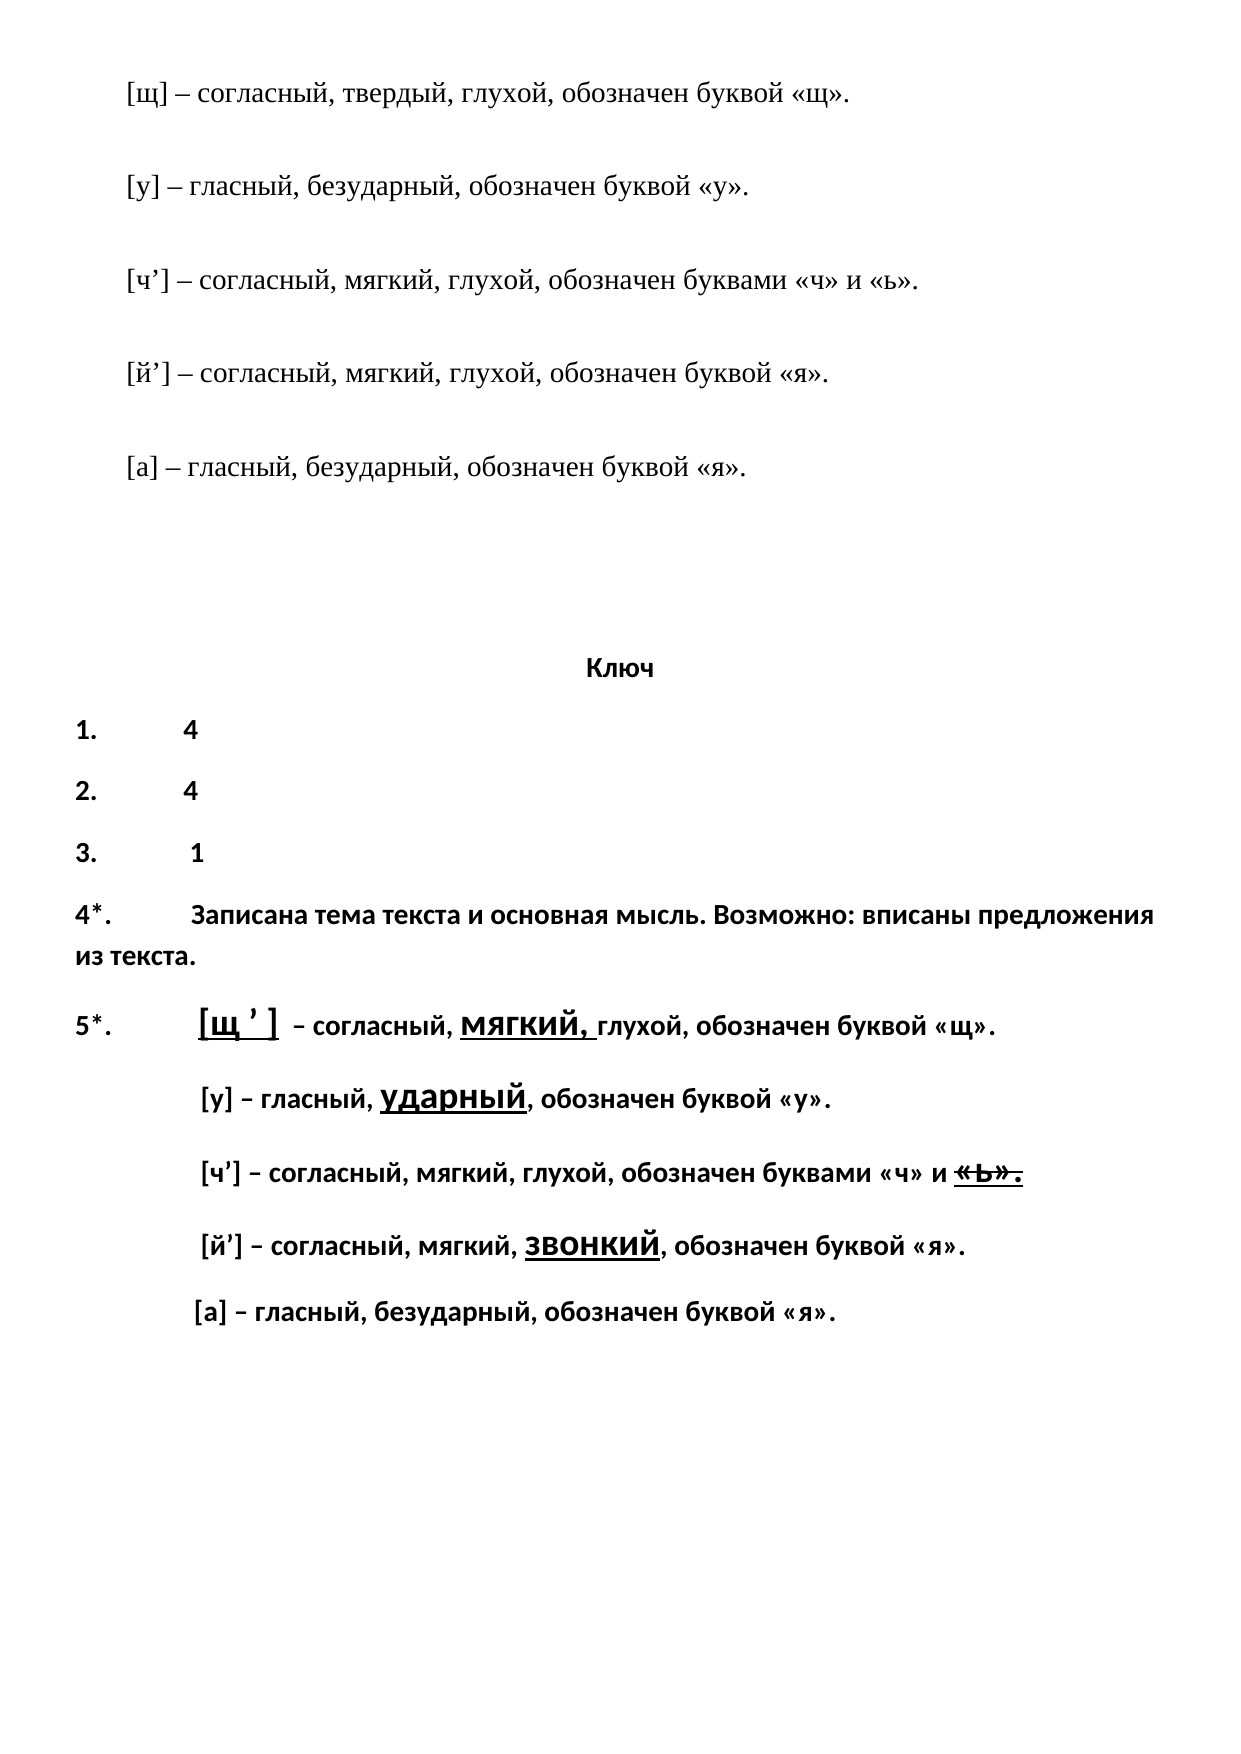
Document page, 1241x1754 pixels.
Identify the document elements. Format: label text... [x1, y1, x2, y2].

text [й’] – согласный, мягкий, звонкий, обозначен буквой «я». [75, 1219, 1165, 1265]
text [ч’] – согласный, мягкий, глухой, обозначен буквами «ч» и «ь». [126, 262, 1165, 295]
text 2. 4 [75, 772, 1165, 808]
text [у] – гласный, ударный, обозначен буквой «у». [75, 1072, 1165, 1118]
text [ч’] – согласный, мягкий, глухой, обозначен буквами «ч» и «ь». [75, 1146, 1165, 1192]
text 1. 4 [75, 711, 1165, 746]
text 4*. Записана тема текста и основная мысль. Возможно: вписаны предложения из текста. [75, 896, 1165, 973]
text 5*. [щ ’ ] – согласный, мягкий, глухой, обозначен буквой «щ». [75, 999, 1165, 1044]
text 3. 1 [75, 834, 1165, 870]
text [й’] – согласный, мягкий, глухой, обозначен буквой «я». [126, 355, 1165, 389]
text [а] – гласный, безударный, обозначен буквой «я». [126, 449, 1165, 482]
text [у] – гласный, безударный, обозначен буквой «у». [126, 168, 1165, 202]
text [щ] – согласный, твердый, глухой, обозначен буквой «щ». [126, 75, 1165, 108]
text Ключ [75, 649, 1165, 684]
text [а] – гласный, безударный, обозначен буквой «я». [75, 1293, 1165, 1328]
